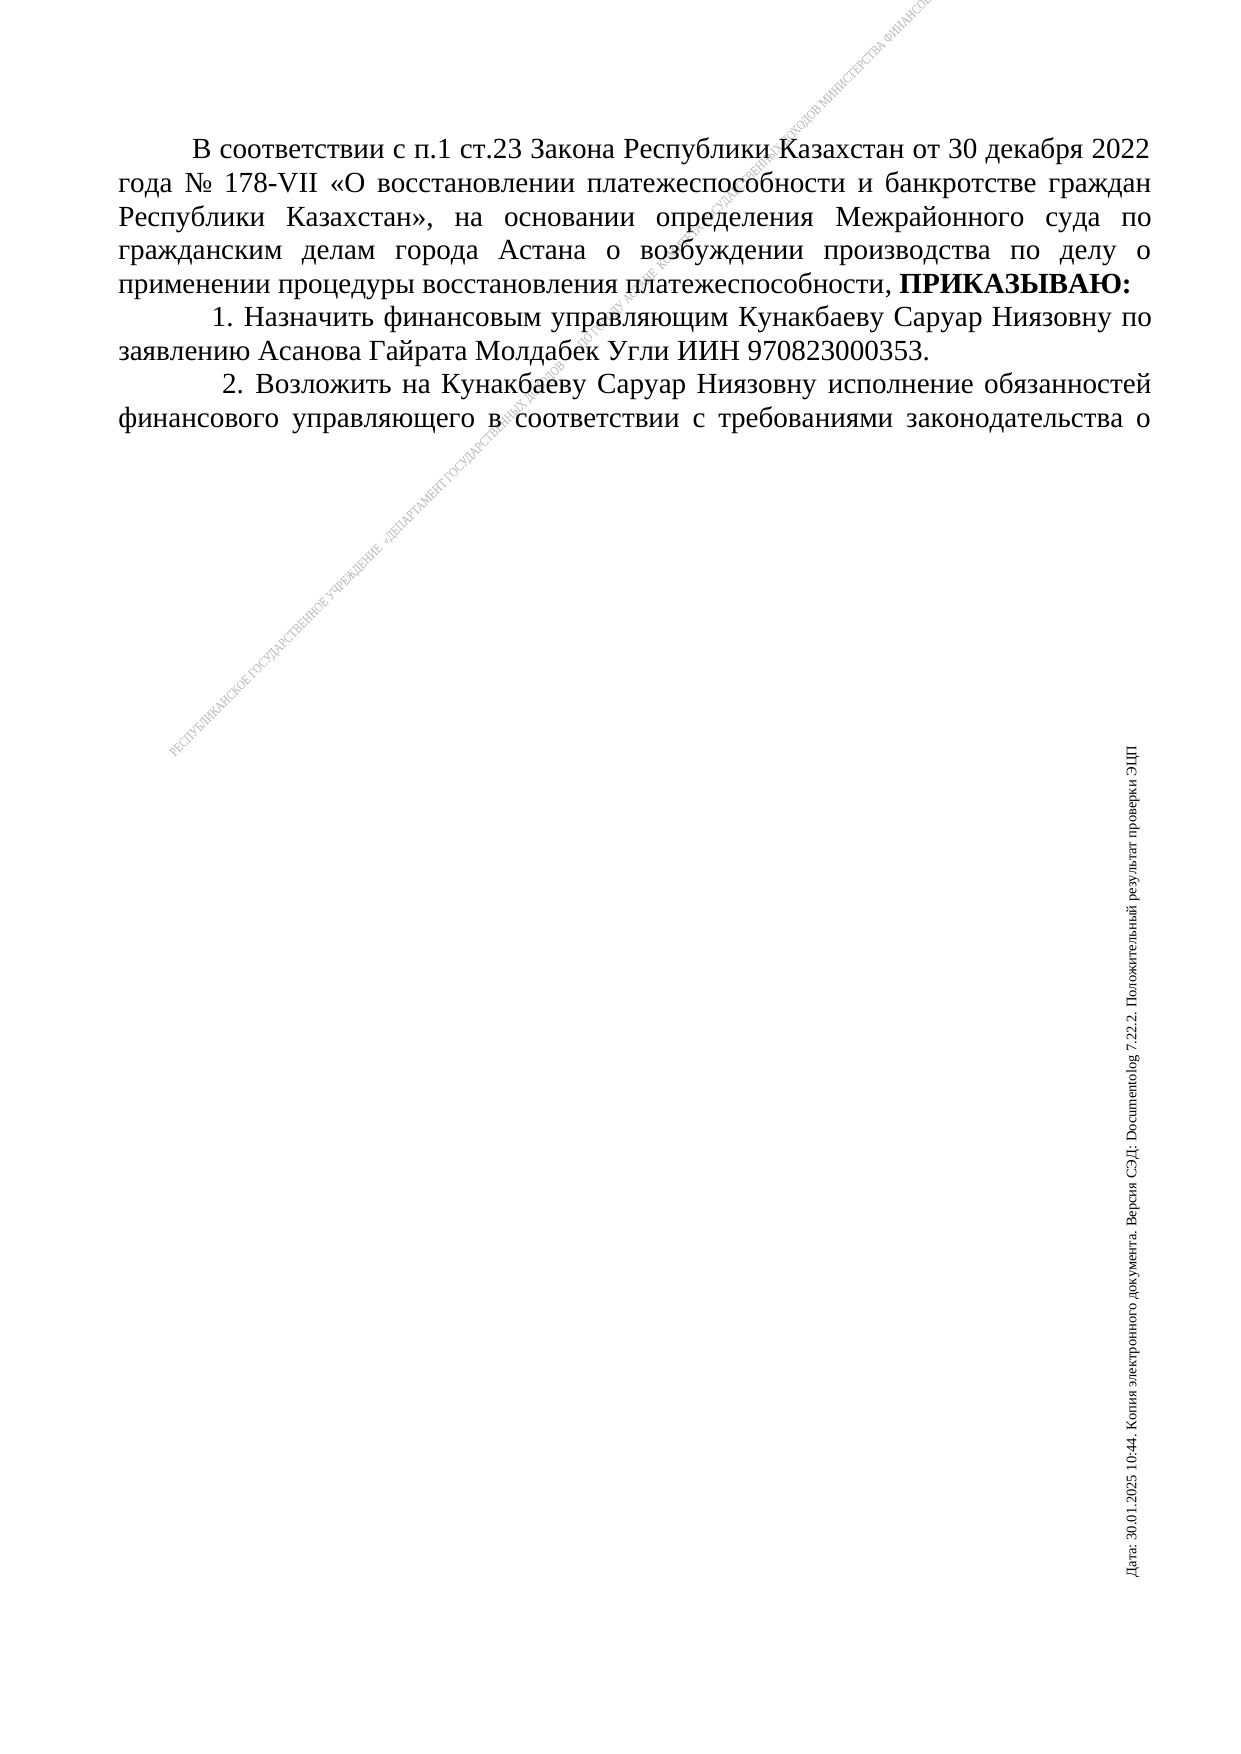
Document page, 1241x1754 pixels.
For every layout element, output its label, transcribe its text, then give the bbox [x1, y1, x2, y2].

text 1. Назначить финансовым управляющим Кунакбаеву Саруар Ниязовну по заявлению Асанова Гайрата Молдабек Угли ИИН 970823000353. [118, 299, 1152, 366]
text 2. Возложить на Кунакбаеву Саруар Ниязовну исполнение обязанностей финансового управляющего в соответствии с требованиями законодательства о восстановлении платежеспособности и банкротстве граждан Республики Казахстан. [118, 366, 1152, 433]
text В соответствии с п.1 ст.23 Закона Республики Казахстан от 30 декабря 2022 года № 178-VII «О восстановлении платежеспособности и банкротстве граждан Республики Казахстан», на основании определения Межрайонного суда по гражданским делам города Астана о возбуждении производства по делу о применении процедуры восстановления платежеспособности, ПРИКАЗЫВАЮ: [118, 132, 1152, 299]
